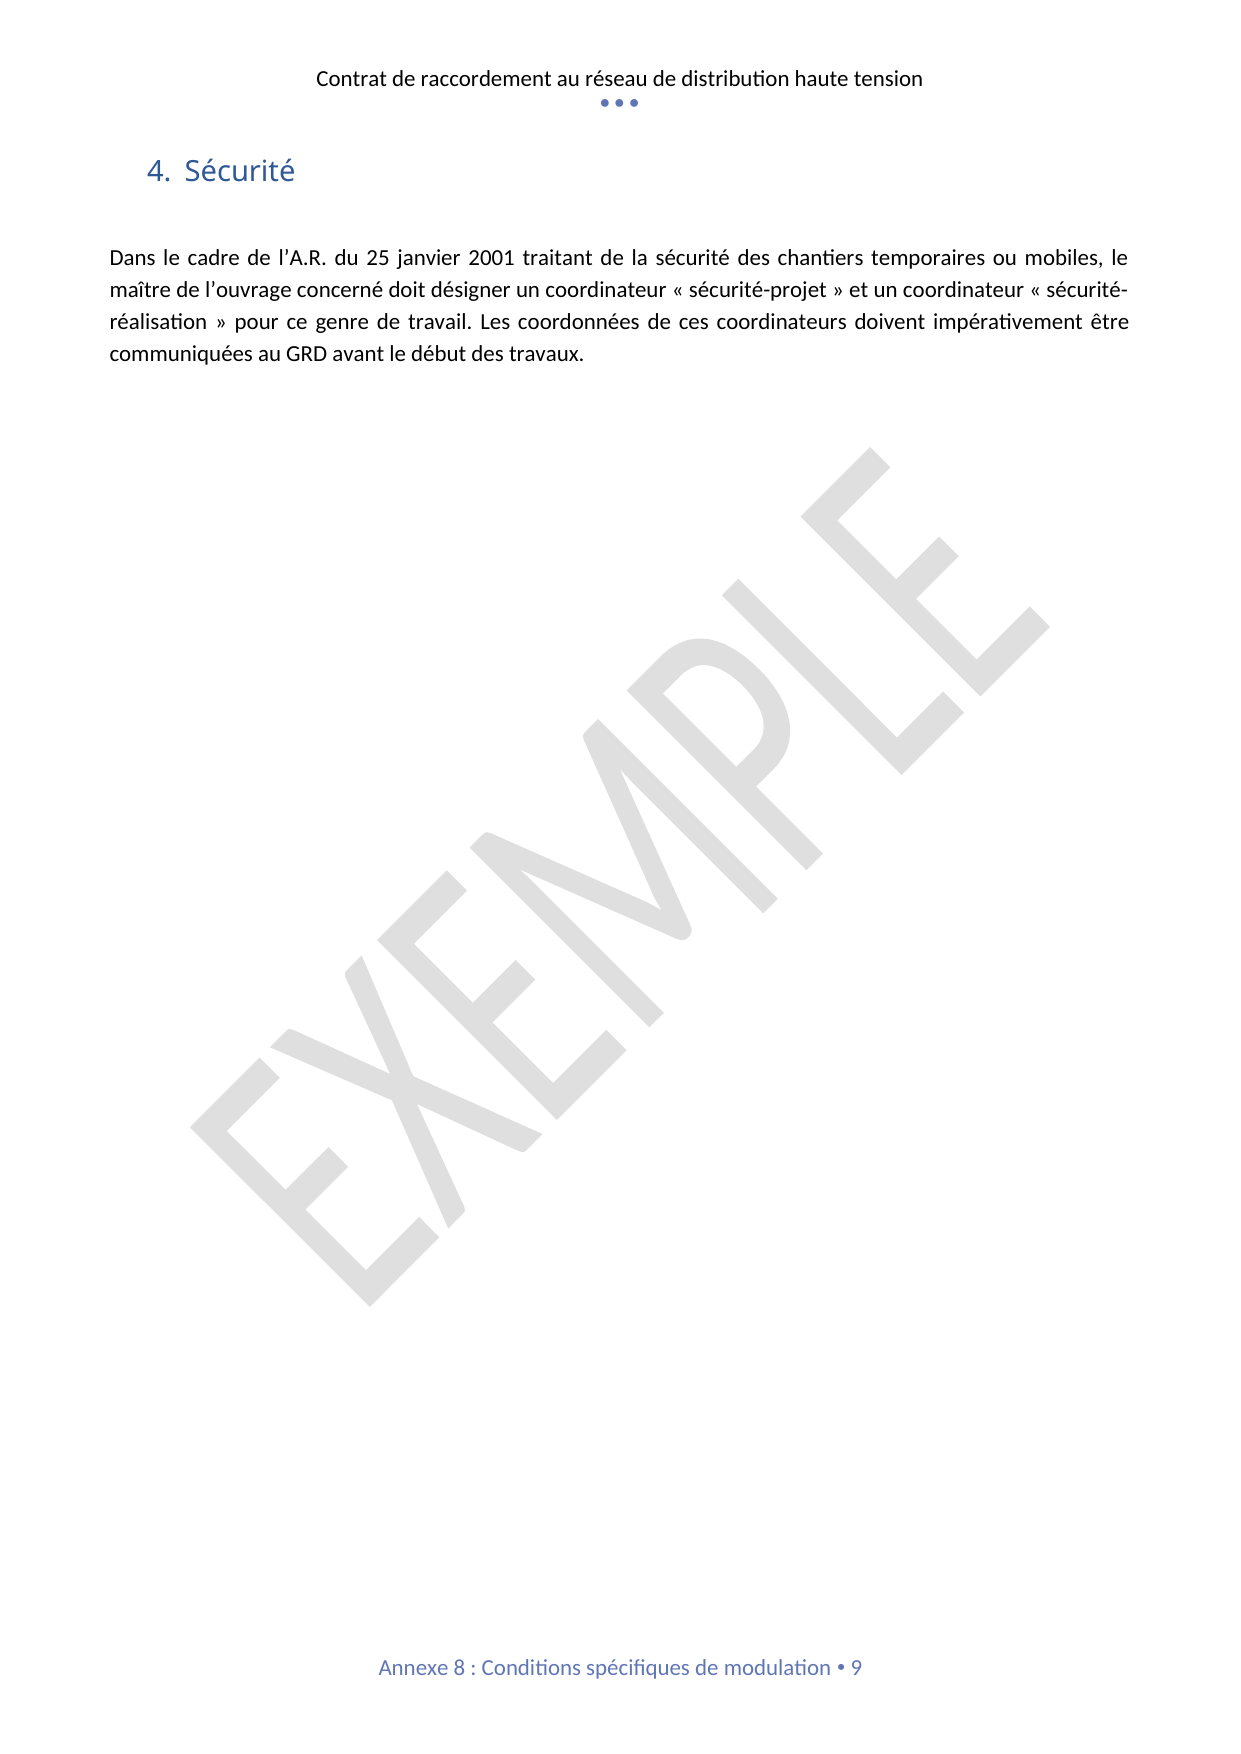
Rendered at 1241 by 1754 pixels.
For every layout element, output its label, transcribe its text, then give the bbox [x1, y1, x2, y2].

text Dans le cadre de l’A.R. du 25 janvier 2001 traitant de la sécurité des chantiers temporaires ou mobiles, le maître de l’ouvrage concerné doit désigner un coordinateur « sécurité-projet » et un coordinateur « sécurité-réalisation » pour ce genre de travail. Les coordonnées de ces coordinateurs doivent impérativement être communiquées au GRD avant le début des travaux. [109, 243, 1131, 367]
subtitle Sécurité [147, 150, 1131, 190]
